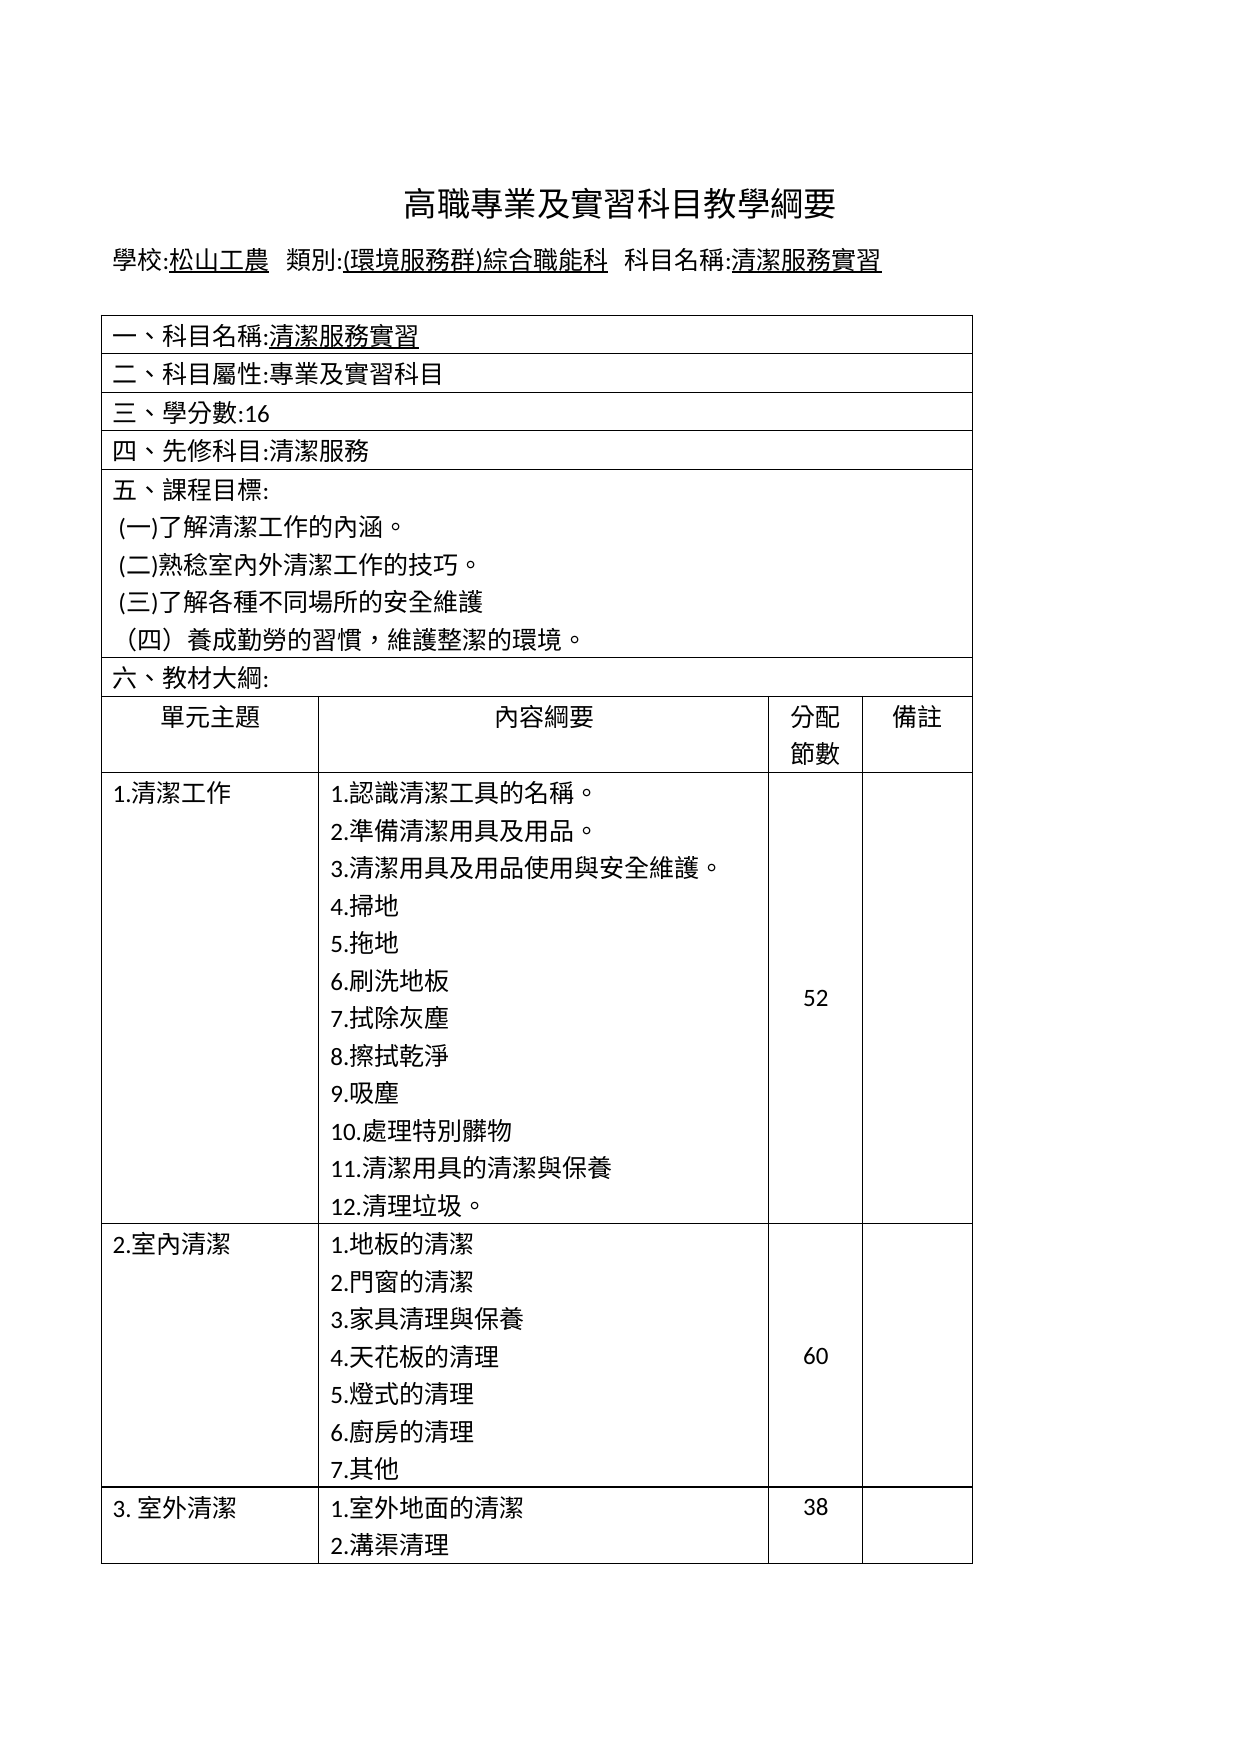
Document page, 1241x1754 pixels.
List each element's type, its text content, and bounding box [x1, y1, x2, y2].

table_cell 備註 [863, 697, 972, 772]
text 學校:松山工農 類別:(環境服務群)綜合職能科 科目名稱:清潔服務實習 [112, 239, 1128, 277]
table_cell 1.清潔工作 [102, 773, 318, 1223]
table_cell 1.地板的清潔 2.門窗的清潔 3.家具清理與保養 4.天花板的清理 5.燈式的清理 6.廚房的清理 7.其他 [319, 1224, 768, 1486]
table_cell 3. 室外清潔 [102, 1488, 318, 1562]
table_cell 六、教材大綱: [102, 658, 972, 696]
table_cell 52 [769, 773, 862, 1223]
table_cell 60 [769, 1224, 862, 1486]
table_cell [863, 773, 972, 1223]
table_cell 38 [769, 1488, 862, 1562]
table_cell 三、學分數:16 [102, 393, 972, 430]
table_header 一、科目名稱:清潔服務實習 [102, 316, 972, 353]
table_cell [319, 1488, 768, 1562]
table_cell 內容綱要 [319, 697, 768, 772]
table_cell 四、先修科目:清潔服務 [102, 431, 972, 469]
text 高職專業及實習科目教學綱要 [112, 164, 1128, 239]
table_cell 單元主題 [102, 697, 318, 772]
table_cell [863, 1488, 972, 1562]
table_cell [863, 1224, 972, 1486]
table_cell 五、課程目標: (一)了解清潔工作的內涵。 (二)熟稔室內外清潔工作的技巧。 (三)了解各種不同場所的安全維護 （四）養成勤勞的習慣，維護整潔的環境。 [102, 470, 972, 657]
table_cell 二、科目屬性:專業及實習科目 [102, 354, 972, 392]
table_cell 1.認識清潔工具的名稱。 2.準備清潔用具及用品。 3.清潔用具及用品使用與安全維護。 4.掃地 5.拖地 6.刷洗地板 7.拭除灰塵 8.擦拭乾淨 9.吸塵 10.處理特別髒物 11.清潔用具的清潔與保養 12.清理垃圾。 [319, 773, 768, 1223]
table_cell 2.室內清潔 [102, 1224, 318, 1486]
table_cell 分配節數 [769, 697, 862, 772]
